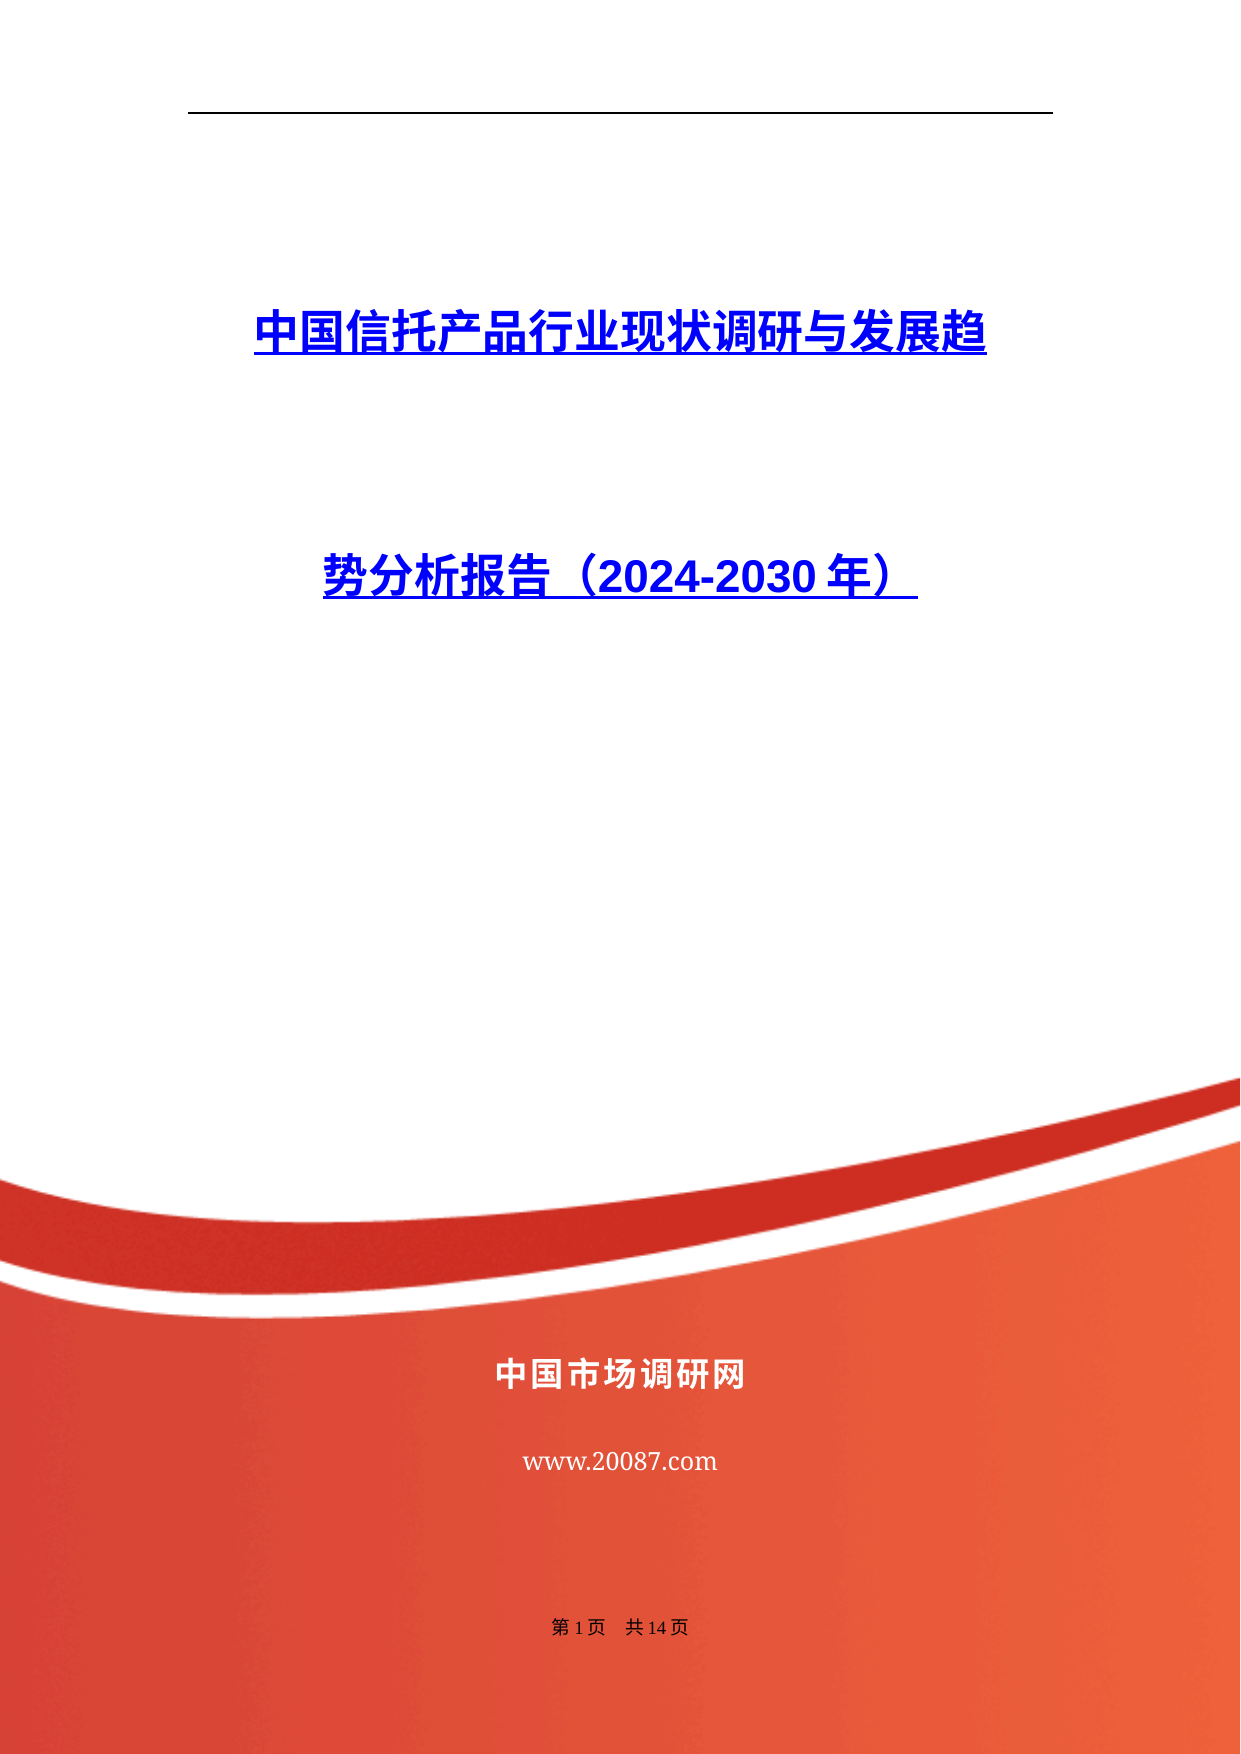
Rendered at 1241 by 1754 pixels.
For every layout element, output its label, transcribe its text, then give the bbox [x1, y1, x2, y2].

table_header 中国信托产品行业现状调研与发展趋势分析报告（2024-2030年） [188, 207, 1053, 773]
subtitle 中国市场调研网 [187, 1339, 1053, 1404]
text www.20087.com [187, 1428, 1053, 1493]
picture [0, 1006, 1241, 1754]
